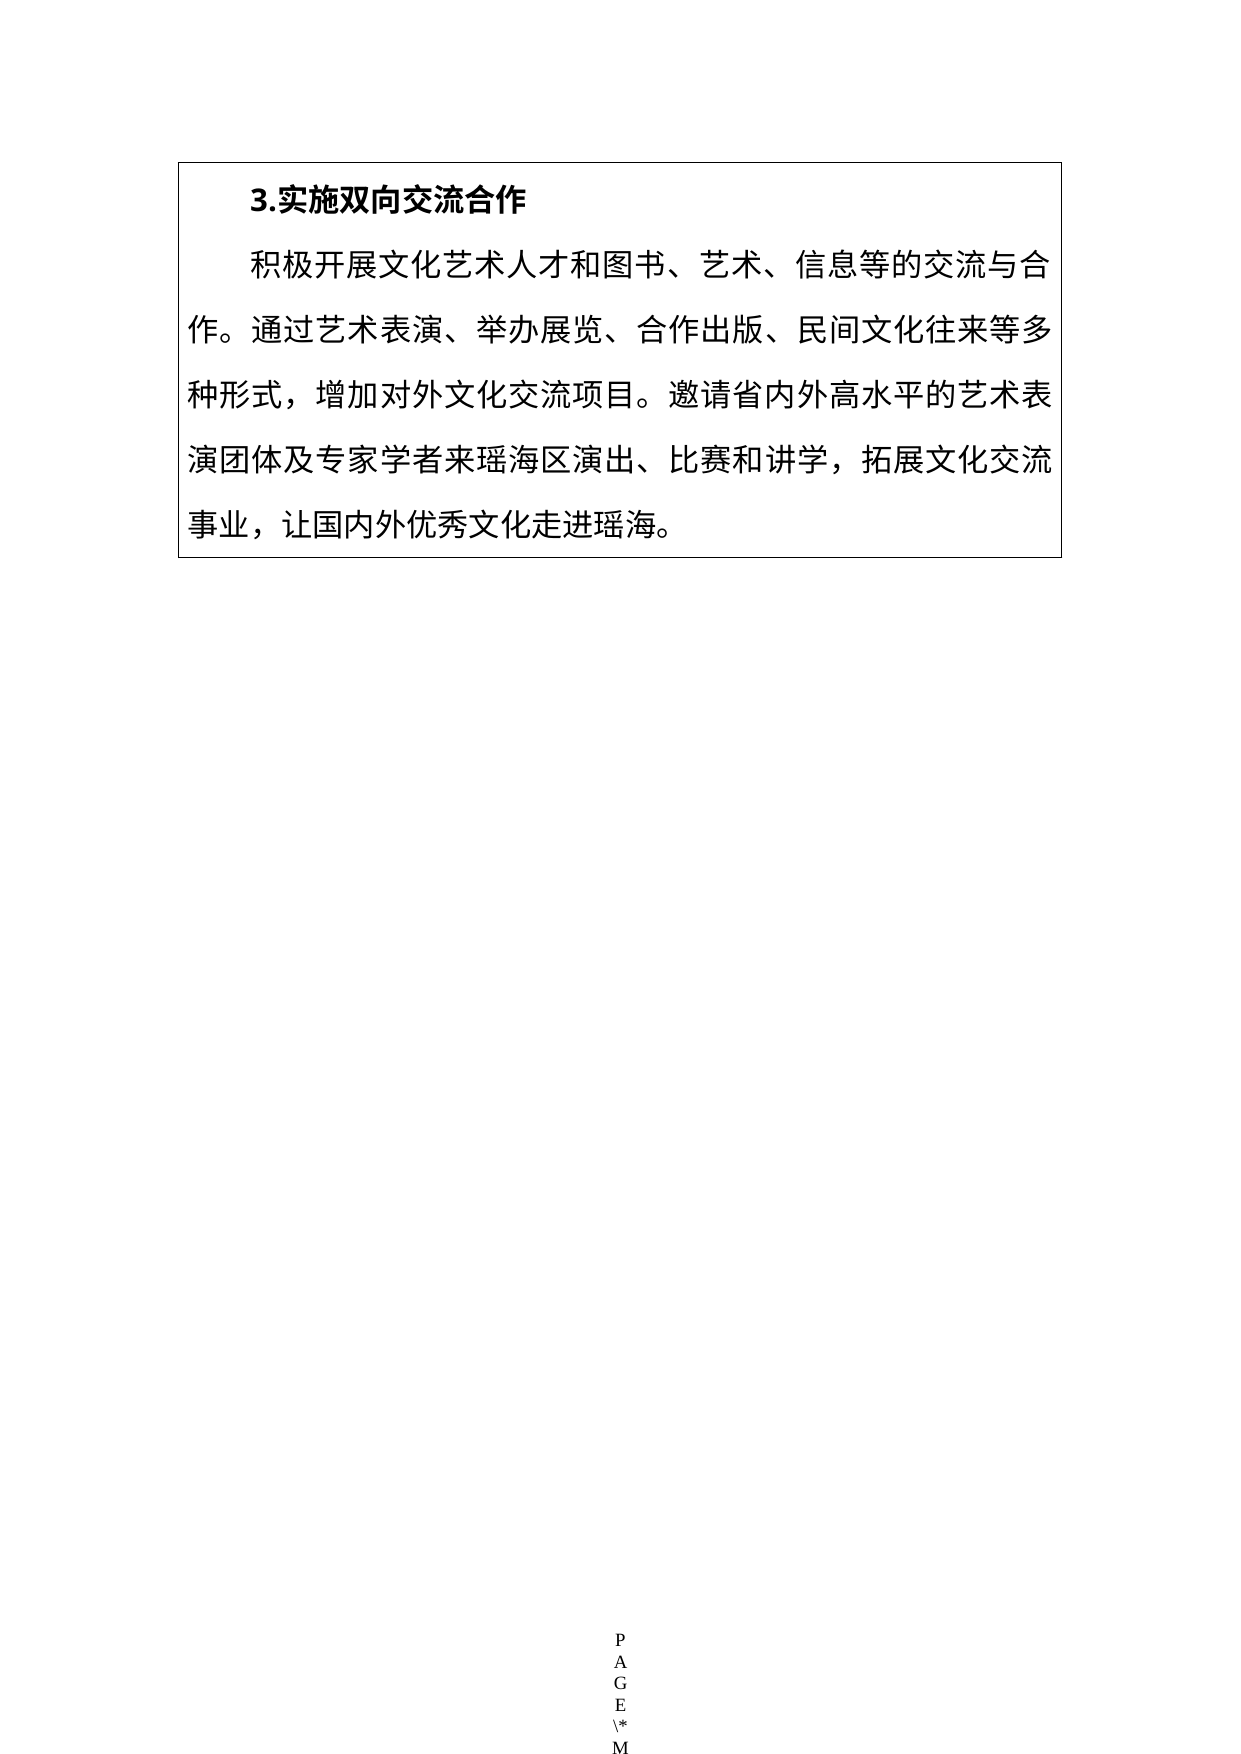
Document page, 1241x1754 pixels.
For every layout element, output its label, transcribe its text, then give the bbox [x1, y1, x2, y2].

text 3.实施双向交流合作 [179, 163, 1061, 227]
text 积极开展文化艺术人才和图书、艺术、信息等的交流与合作。通过艺术表演、举办展览、合作出版、民间文化往来等多种形式，增加对外文化交流项目。邀请省内外高水平的艺术表演团体及专家学者来瑶海区演出、比赛和讲学，拓展文化交流事业，让国内外优秀文化走进瑶海。 [179, 227, 1061, 557]
